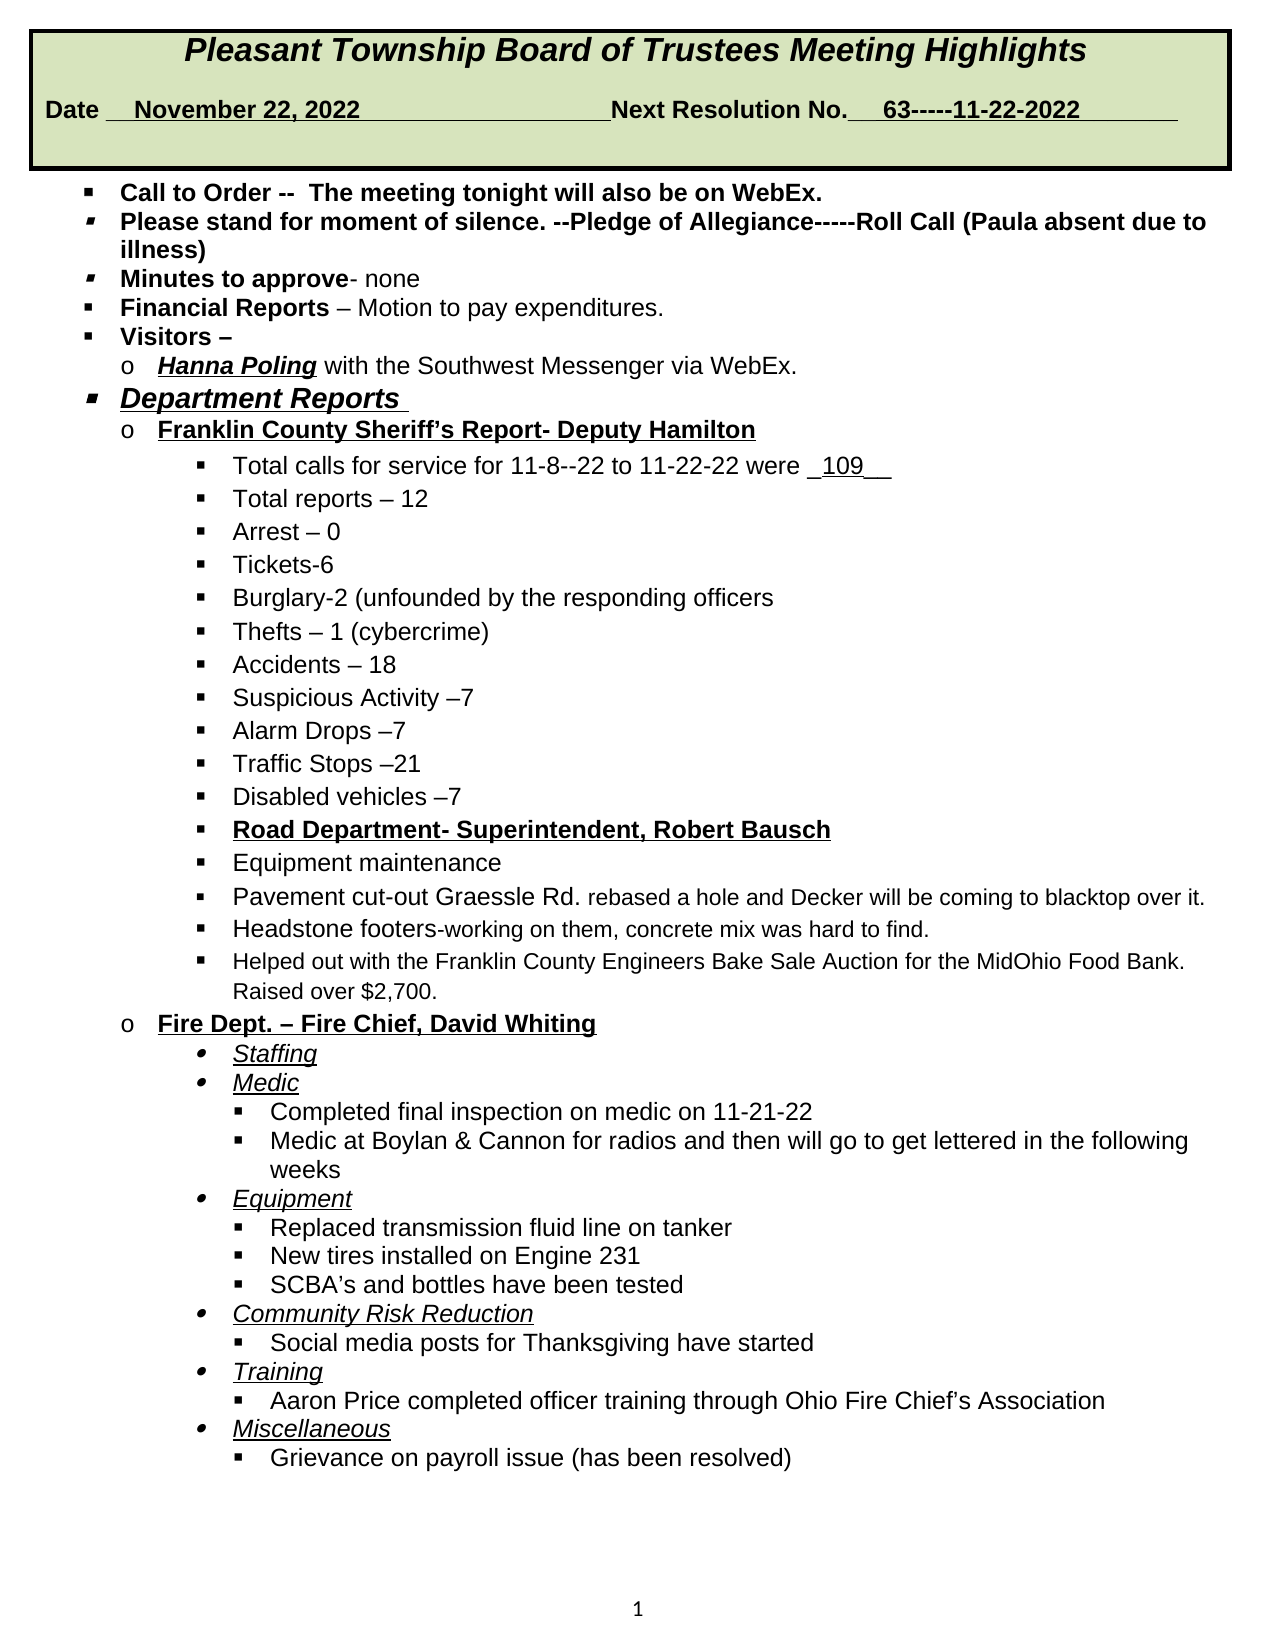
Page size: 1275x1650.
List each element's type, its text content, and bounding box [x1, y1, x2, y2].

list Disabled vehicles –7 [195, 782, 1230, 811]
list Staffing [195, 1039, 1230, 1068]
list Fire Dept. – Fire Chief, David Whiting [120, 1008, 1230, 1039]
list Franklin County Sheriff’s Report- Deputy Hamilton [120, 415, 1230, 446]
list Total calls for service for 11-8--22 to 11-22-22 were _109__ [195, 451, 1230, 480]
list Medic at Boylan & Cannon for radios and then will go to get lettered in the following weeks [232, 1126, 1230, 1184]
list Miscellaneous [195, 1414, 1230, 1443]
list Call to Order -- The meeting tonight will also be on WebEx. [82, 178, 1230, 206]
list Total reports – 12 [195, 484, 1230, 513]
list Equipment maintenance [195, 848, 1230, 877]
list Grievance on payroll issue (has been resolved) [232, 1443, 1230, 1472]
list Financial Reports – Motion to pay expenditures. [82, 293, 1230, 322]
list Aaron Price completed officer training through Ohio Fire Chief’s Association [232, 1386, 1230, 1414]
list Training [195, 1357, 1230, 1386]
list Minutes to approve- none [82, 264, 1230, 293]
list Suspicious Activity –7 [195, 683, 1230, 712]
list Department Reports [82, 382, 1230, 415]
list Replaced transmission fluid line on tanker [232, 1212, 1230, 1241]
list Social media posts for Thanksgiving have started [232, 1328, 1230, 1357]
list Alarm Drops –7 [195, 716, 1230, 745]
list Equipment [195, 1184, 1230, 1212]
list Tickets-6 [195, 550, 1230, 579]
list Traffic Stops –21 [195, 749, 1230, 778]
list Road Department- Superintendent, Robert Bausch [195, 815, 1230, 844]
list Completed final inspection on medic on 11-21-22 [232, 1097, 1230, 1126]
text Pleasant Township Board of Trustees Meeting Highlights [45, 30, 1230, 68]
list Arrest – 0 [195, 517, 1230, 546]
list Burglary-2 (unfounded by the responding officers [195, 583, 1230, 612]
list Medic [195, 1068, 1230, 1097]
list Community Risk Reduction [195, 1299, 1230, 1328]
list SCBA’s and bottles have been tested [232, 1270, 1230, 1299]
list Accidents – 18 [195, 649, 1230, 678]
list Helped out with the Franklin County Engineers Bake Sale Auction for the MidOhio Food Bank. Raised over $2,700. [195, 948, 1230, 1005]
text Date __November 22, 2022 Next Resolution No.__ 63-----11-22-2022_______ [45, 95, 1230, 124]
list Hanna Poling with the Southwest Messenger via WebEx. [120, 351, 1230, 382]
list Please stand for moment of silence. --Pledge of Allegiance-----Roll Call (Paula absent due to illness) [82, 206, 1230, 264]
list New tires installed on Engine 231 [232, 1241, 1230, 1270]
list Pavement cut-out Graessle Rd. rebased a hole and Decker will be coming to blacktop over it. [195, 881, 1230, 910]
list Headstone footers-working on them, concrete mix was hard to find. [195, 914, 1230, 943]
list Visitors – [82, 322, 1230, 351]
list Thefts – 1 (cybercrime) [195, 616, 1230, 645]
